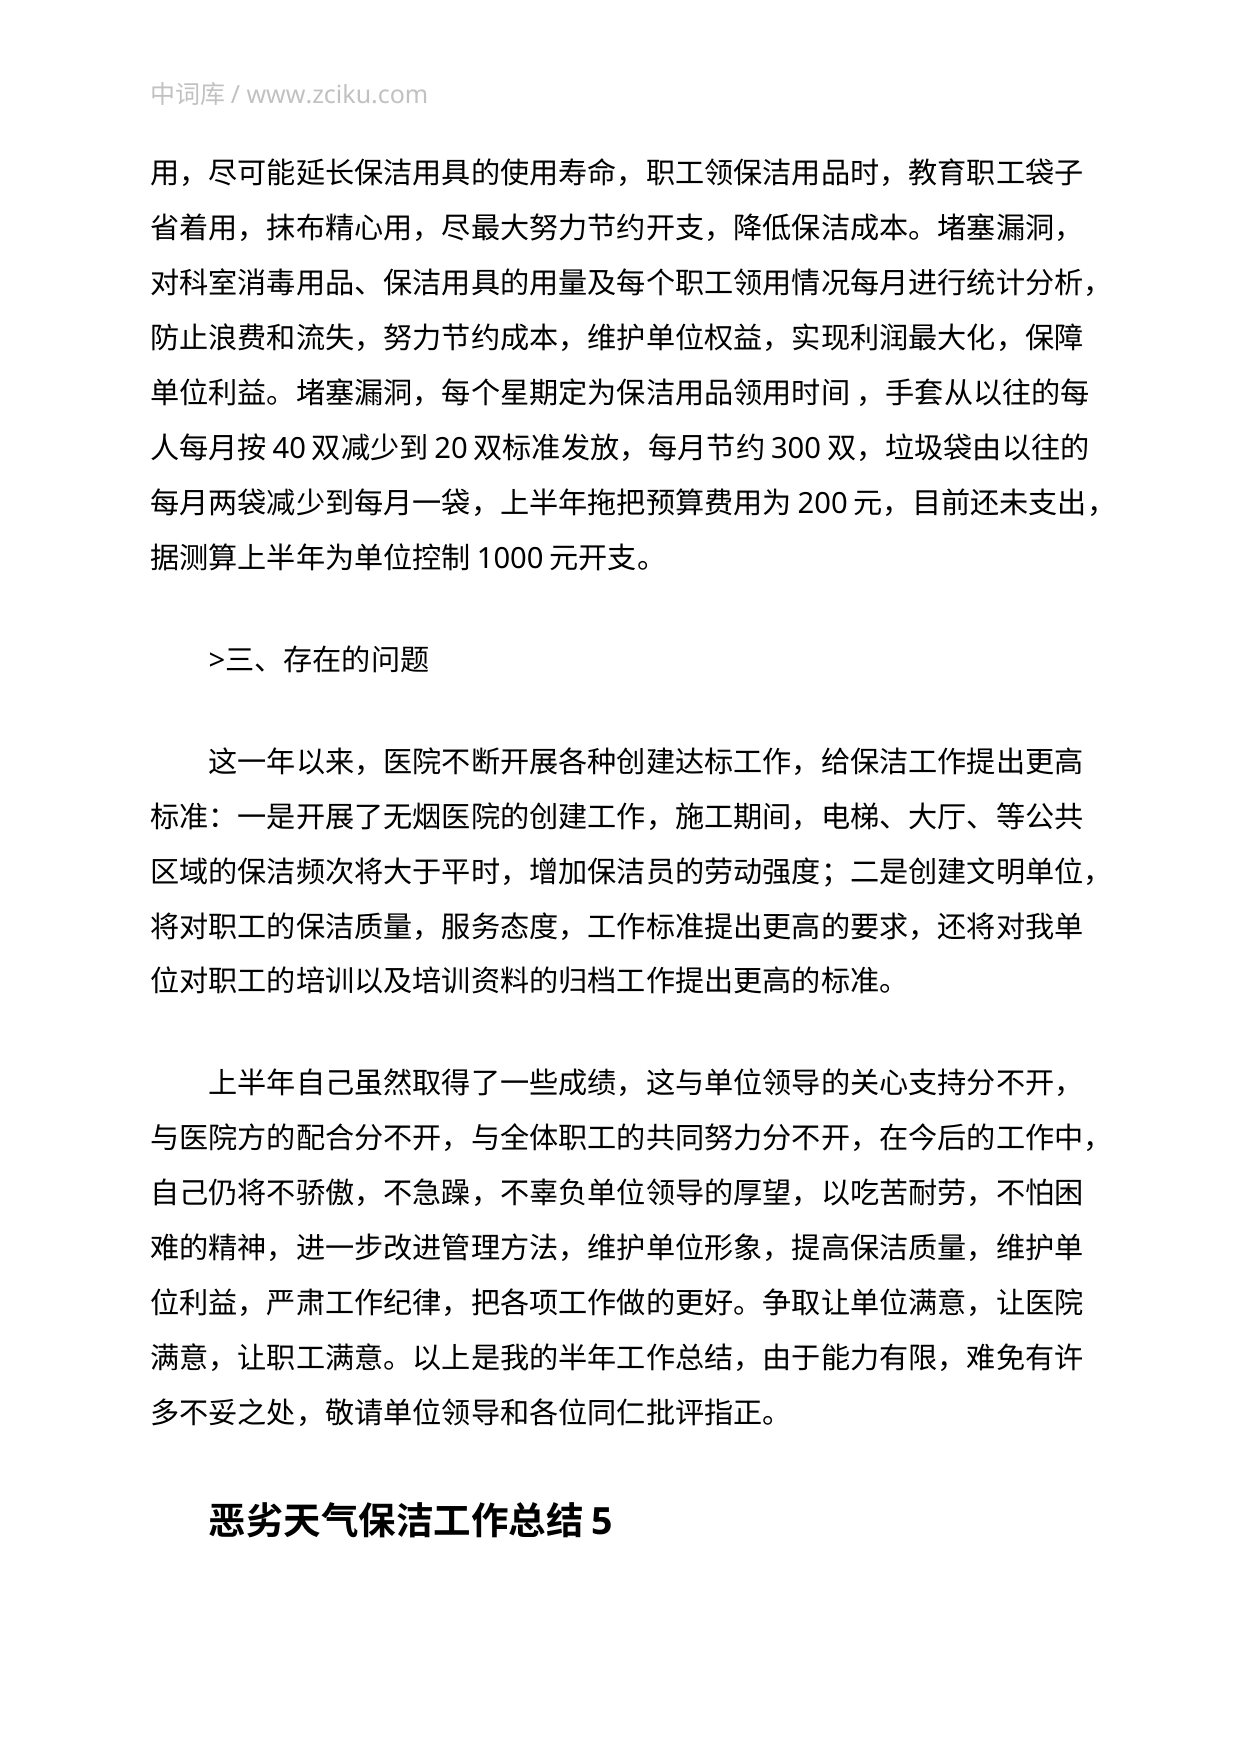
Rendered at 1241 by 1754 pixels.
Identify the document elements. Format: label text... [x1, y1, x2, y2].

text 这一年以来，医院不断开展各种创建达标工作，给保洁工作提出更高标准：一是开展了无烟医院的创建工作，施工期间，电梯、大厅、等公共区域的保洁频次将大于平时，增加保洁员的劳动强度；二是创建文明单位，将对职工的保洁质量，服务态度，工作标准提出更高的要求，还将对我单位对职工的培训以及培训资料的归档工作提出更高的标准。 [150, 738, 1090, 1000]
text 上半年自己虽然取得了一些成绩，这与单位领导的关心支持分不开，与医院方的配合分不开，与全体职工的共同努力分不开，在今后的工作中，自己仍将不骄傲，不急躁，不辜负单位领导的厚望，以吃苦耐劳，不怕困难的精神，进一步改进管理方法，维护单位形象，提高保洁质量，维护单位利益，严肃工作纪律，把各项工作做的更好。争取让单位满意，让医院满意，让职工满意。以上是我的半年工作总结，由于能力有限，难免有许多不妥之处，敬请单位领导和各位同仁批评指正。 [150, 1060, 1090, 1431]
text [150, 150, 1090, 577]
text 恶劣天气保洁工作总结5 [150, 1491, 1090, 1545]
text >三、存在的问题 [150, 636, 1090, 679]
